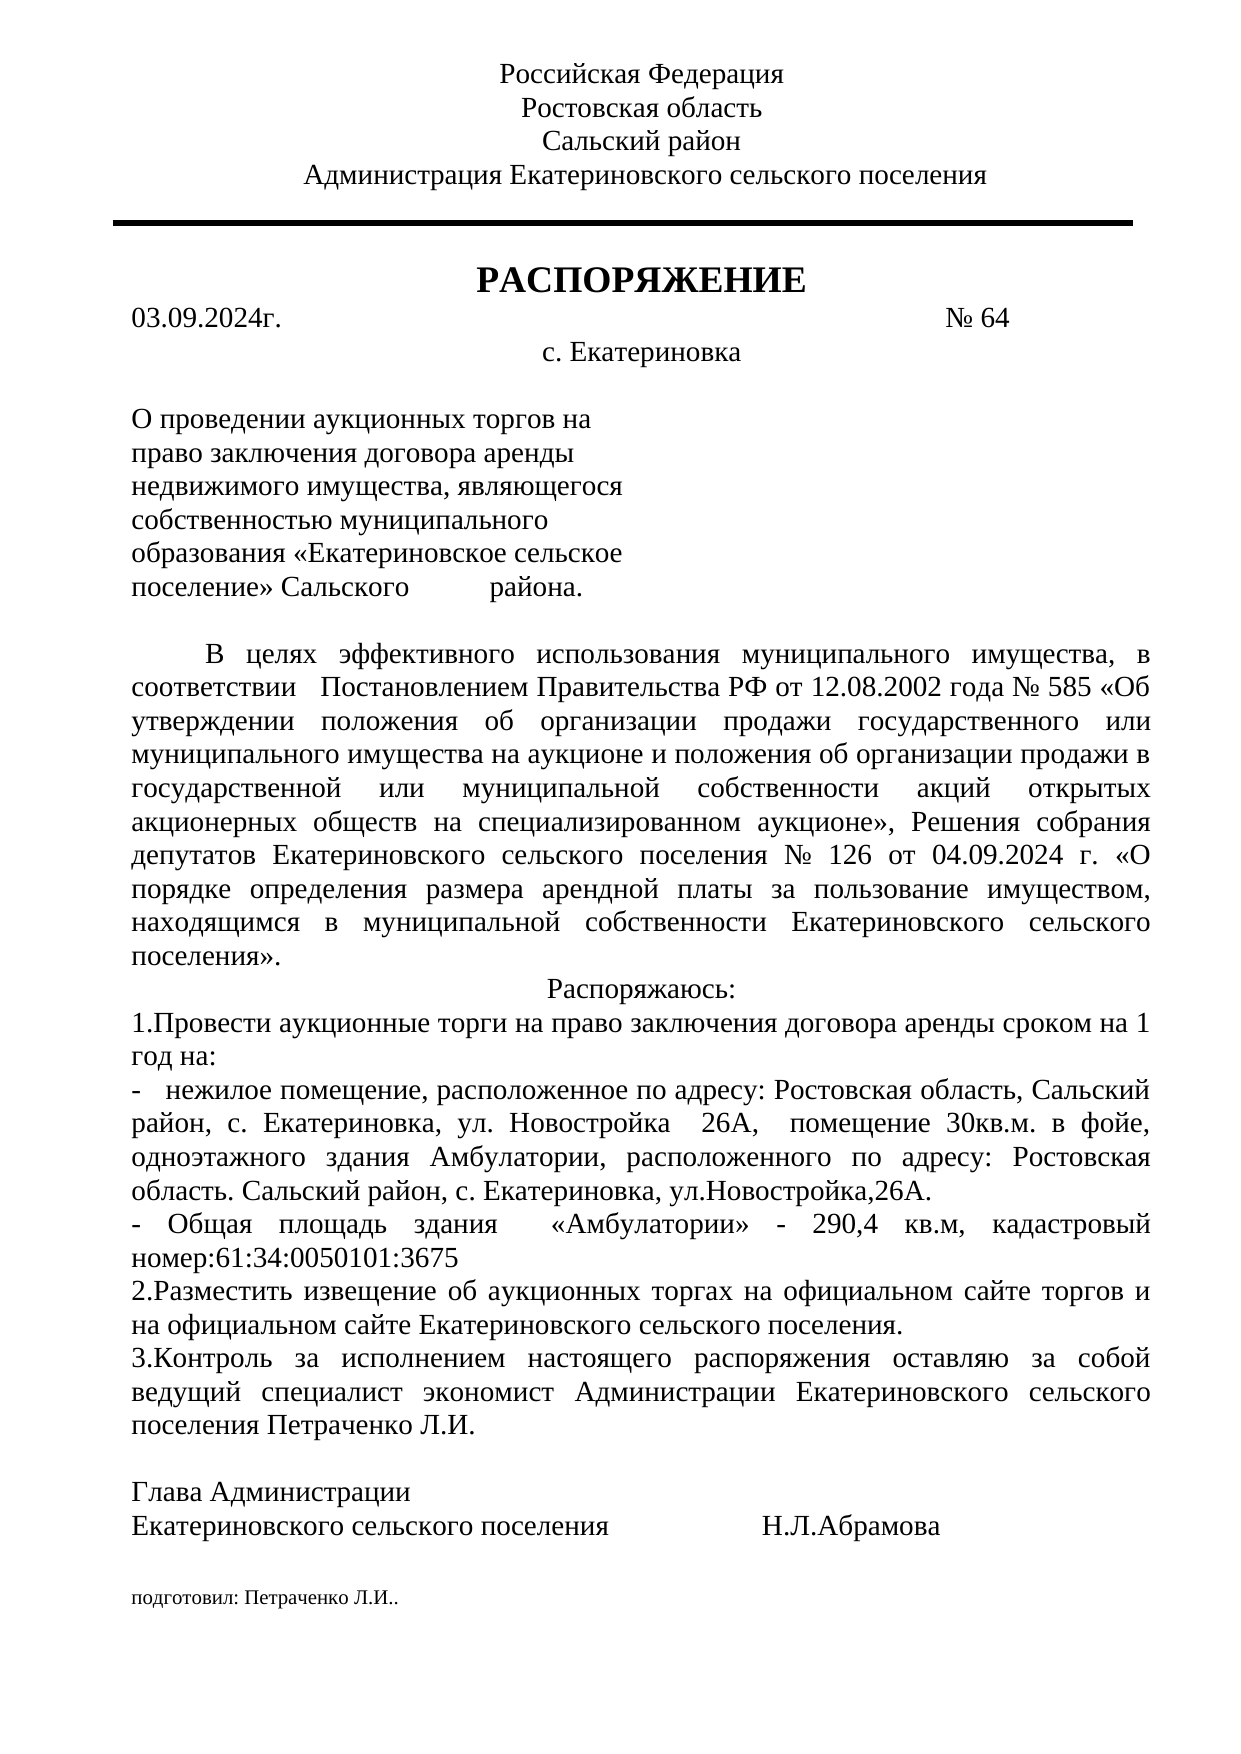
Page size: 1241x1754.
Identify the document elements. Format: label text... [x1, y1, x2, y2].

text Сальский район [131, 123, 1152, 157]
text с. Екатериновка [131, 334, 1152, 368]
text 3.Контроль за исполнением настоящего распоряжения оставляю за собой ведущий специалист экономист Администрации Екатериновского сельского поселения Петраченко Л.И. [131, 1340, 1152, 1441]
text право заключения договора аренды [131, 435, 1152, 468]
text Распоряжаюсь: [131, 971, 1152, 1005]
text Екатериновского сельского поселения Н.Л.Абрамова [131, 1508, 1152, 1542]
text поселение» Сальского района. [131, 569, 1152, 602]
text В целях эффективного использования муниципального имущества, в соответствии Постановлением Правительства РФ от 12.08.2002 года № 585 «Об утверждении положения об организации продажи государственного или муниципального имущества на аукционе и положения об организации продажи в государственной или муниципальной собственности акций открытых акционерных обществ на специализированном аукционе», Решения собрания депутатов Екатериновского сельского поселения № 126 от 04.09.2024 г. «О порядке определения размера арендной платы за пользование имуществом, находящимся в муниципальной собственности Екатериновского сельского поселения». [131, 636, 1152, 971]
text Ростовская область [131, 90, 1152, 123]
text 1.Провести аукционные торги на право заключения договора аренды сроком на 1 год на: [131, 1005, 1152, 1072]
text Глава Администрации [131, 1474, 1152, 1508]
text недвижимого имущества, являющегося [131, 468, 1152, 502]
text образования «Екатериновское сельское [131, 535, 1152, 569]
text Администрация Екатериновского сельского поселения [131, 157, 1152, 190]
text - нежилое помещение, расположенное по адресу: Ростовская область, Сальский район, с. Екатериновка, ул. Новостройка 26А, помещение 30кв.м. в фойе, одноэтажного здания Амбулатории, расположенного по адресу: Ростовская область. Сальский район, с. Екатериновка, ул.Новостройка,26А. [131, 1072, 1152, 1206]
text Российская Федерация [131, 56, 1152, 90]
text 03.09.2024г. № 64 [131, 301, 1152, 334]
text 2.Разместить извещение об аукционных торгах на официальном сайте торгов и на официальном сайте Екатериновского сельского поселения. [131, 1273, 1152, 1340]
text собственностью муниципального [131, 502, 1152, 535]
subtitle РАСПОРЯЖЕНИЕ [131, 257, 1152, 301]
text - Общая площадь здания «Амбулатории» - 290,4 кв.м, кадастровый номер:61:34:0050101:3675 [131, 1206, 1152, 1273]
text подготовил: Петраченко Л.И.. [131, 1585, 1152, 1609]
text О проведении аукционных торгов на [131, 401, 1152, 435]
